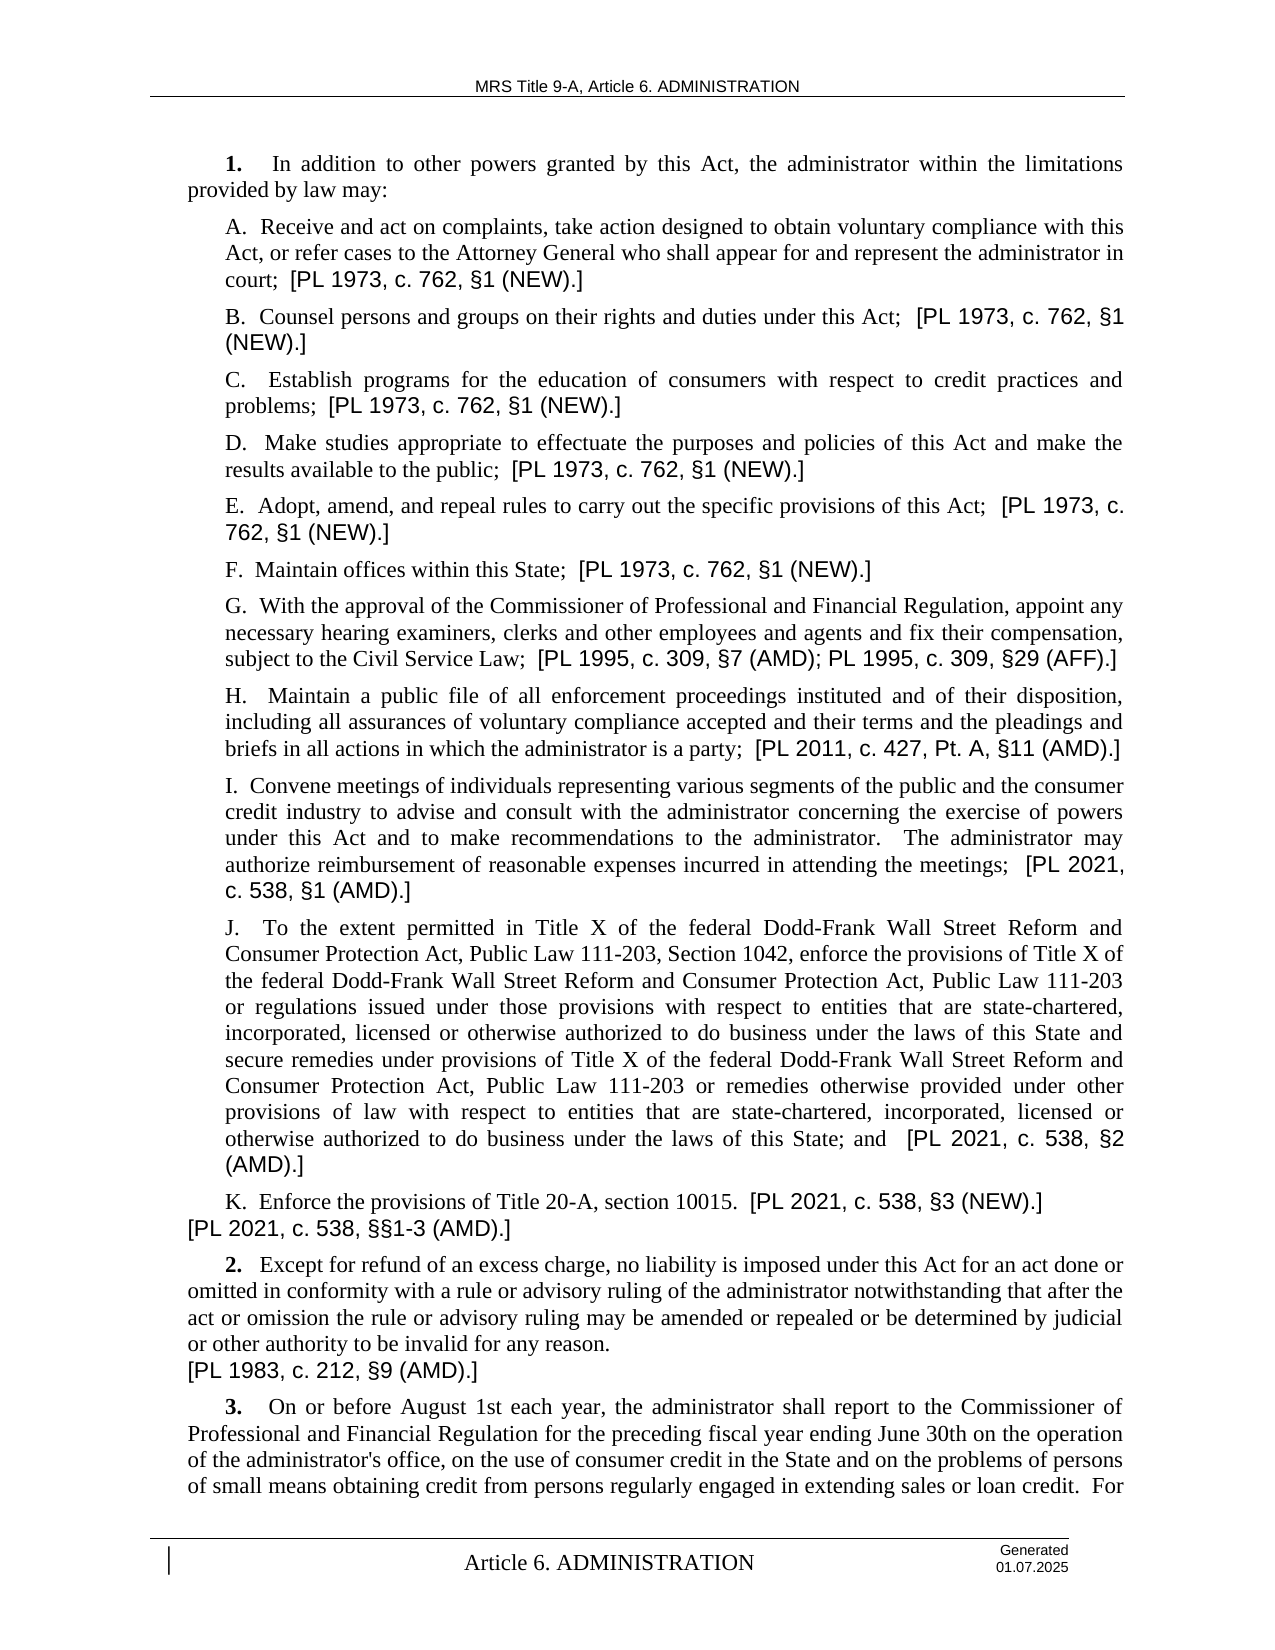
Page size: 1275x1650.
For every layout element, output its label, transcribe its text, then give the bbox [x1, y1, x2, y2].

text C. Establish programs for the education of consumers with respect to credit practices and problems; [PL 1973, c. 762, §1 (NEW).] [225, 366, 1125, 419]
text [PL 1983, c. 212, §9 (AMD).] [187, 1357, 1125, 1383]
text A. Receive and act on complaints, take action designed to obtain voluntary compliance with this Act, or refer cases to the Attorney General who shall appear for and represent the administrator in court; [PL 1973, c. 762, §1 (NEW).] [225, 213, 1125, 292]
text I. Convene meetings of individuals representing various segments of the public and the consumer credit industry to advise and consult with the administrator concerning the exercise of powers under this Act and to make recommendations to the administrator. The administrator may authorize reimbursement of reasonable expenses incurred in attending the meetings; [PL 2021, c. 538, §1 (AMD).] [225, 772, 1125, 903]
text F. Maintain offices within this State; [PL 1973, c. 762, §1 (NEW).] [225, 556, 1125, 582]
text B. Counsel persons and groups on their rights and duties under this Act; [PL 1973, c. 762, §1 (NEW).] [225, 303, 1125, 356]
text E. Adopt, amend, and repeal rules to carry out the specific provisions of this Act; [PL 1973, c. 762, §1 (NEW).] [225, 492, 1125, 545]
text [PL 2021, c. 538, §§1-3 (AMD).] [187, 1214, 1125, 1241]
text D. Make studies appropriate to effectuate the purposes and policies of this Act and make the results available to the public; [PL 1973, c. 762, §1 (NEW).] [225, 429, 1125, 482]
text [187, 1393, 1125, 1499]
text G. With the approval of the Commissioner of Professional and Financial Regulation, appoint any necessary hearing examiners, clerks and other employees and agents and fix their compensation, subject to the Civil Service Law; [PL 1995, c. 309, §7 (AMD); PL 1995, c. 309, §29 (AFF).] [225, 592, 1125, 672]
text J. To the extent permitted in Title X of the federal Dodd-Frank Wall Street Reform and Consumer Protection Act, Public Law 111-203, Section 1042, enforce the provisions of Title X of the federal Dodd-Frank Wall Street Reform and Consumer Protection Act, Public Law 111-203 or regulations issued under those provisions with respect to entities that are state-chartered, incorporated, licensed or otherwise authorized to do business under the laws of this State and secure remedies under provisions of Title X of the federal Dodd-Frank Wall Street Reform and Consumer Protection Act, Public Law 111-203 or remedies otherwise provided under other provisions of law with respect to entities that are state-chartered, incorporated, licensed or otherwise authorized to do business under the laws of this State; and [PL 2021, c. 538, §2 (AMD).] [225, 914, 1125, 1178]
text 1. In addition to other powers granted by this Act, the administrator within the limitations provided by law may: [187, 150, 1125, 203]
text H. Maintain a public file of all enforcement proceedings instituted and of their disposition, including all assurances of voluntary compliance accepted and their terms and the pleadings and briefs in all actions in which the administrator is a party; [PL 2011, c. 427, Pt. A, §11 (AMD).] [225, 682, 1125, 761]
text 2. Except for refund of an excess charge, no liability is imposed under this Act for an act done or omitted in conformity with a rule or advisory ruling of the administrator notwithstanding that after the act or omission the rule or advisory ruling may be amended or repealed or be determined by judicial or other authority to be invalid for any reason. [187, 1251, 1125, 1357]
text K. Enforce the provisions of Title 20‑A, section 10015. [PL 2021, c. 538, §3 (NEW).] [225, 1188, 1125, 1214]
